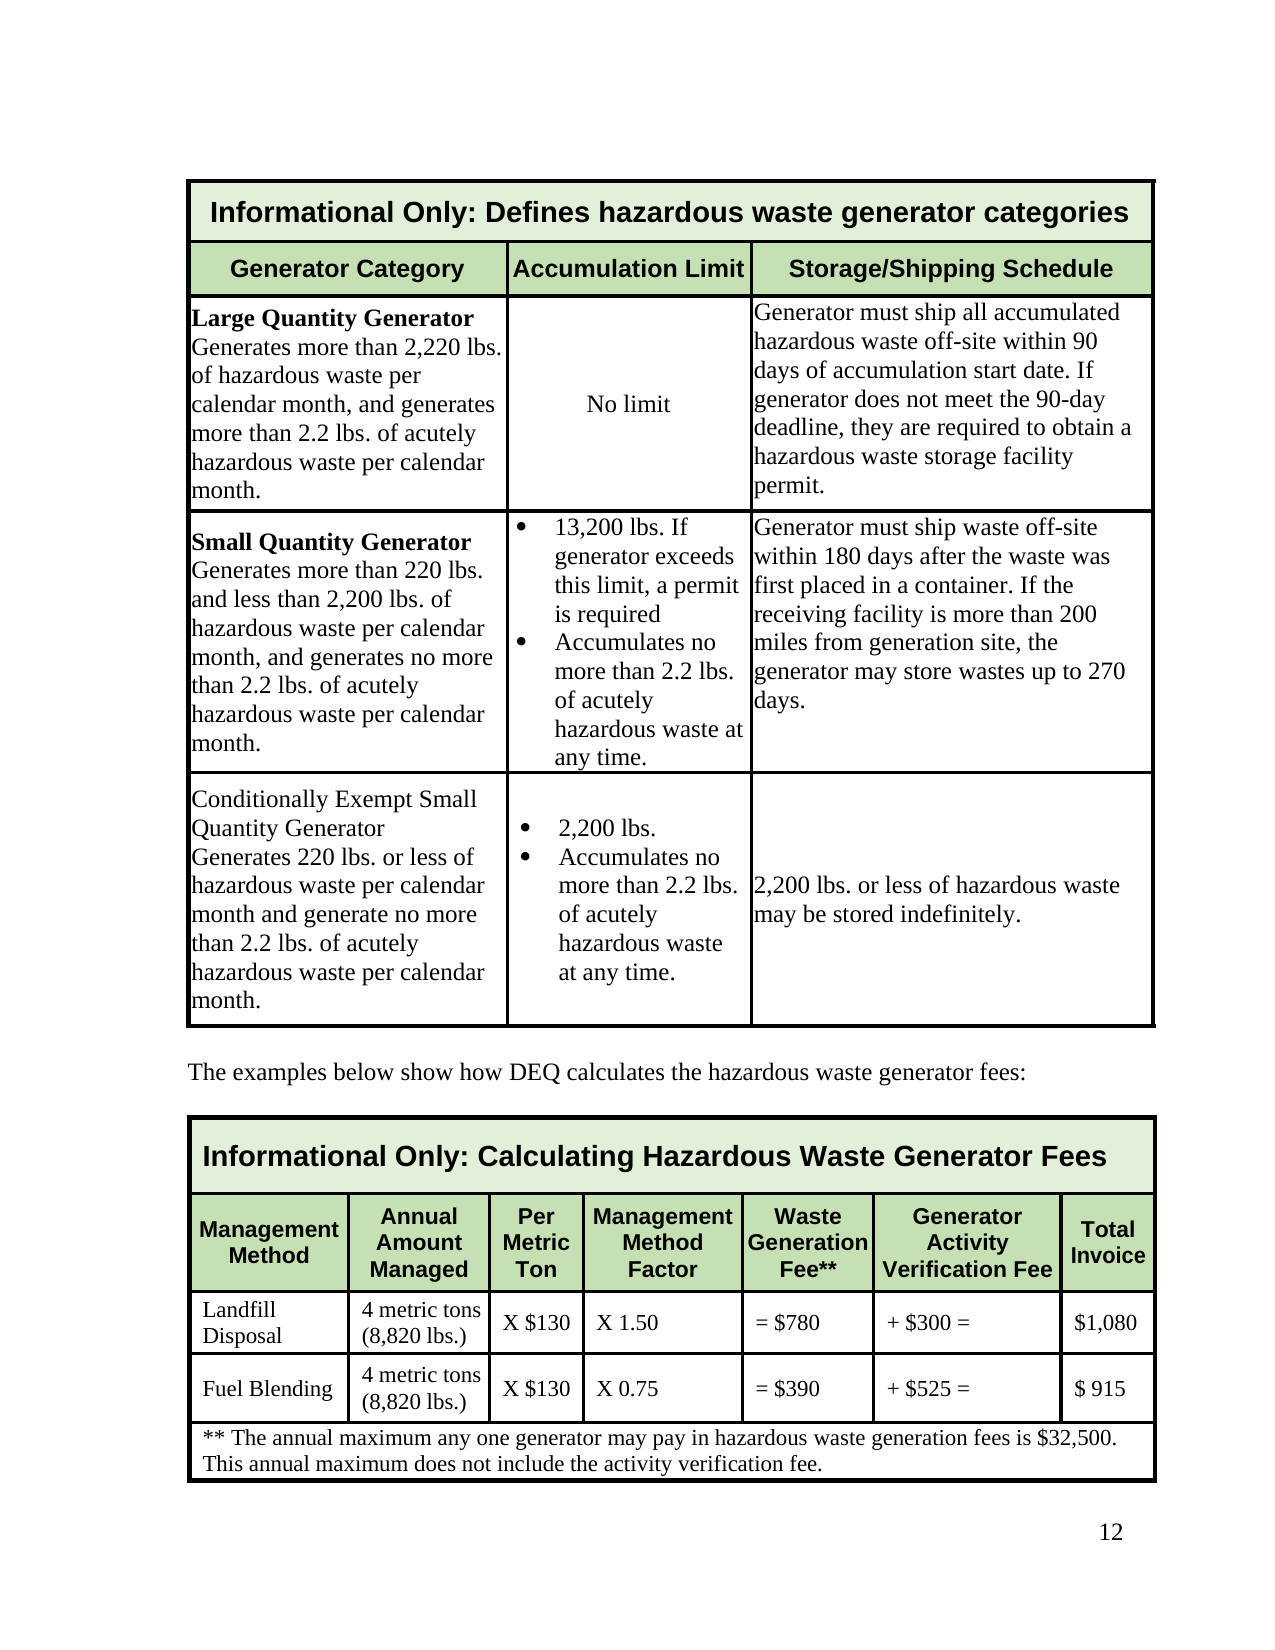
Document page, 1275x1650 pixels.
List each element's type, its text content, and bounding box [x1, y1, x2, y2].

table_cell 4 metric tons (8,820 lbs.) [350, 1355, 488, 1421]
table_cell 2,200 lbs. or less of hazardous waste may be stored indefinitely. [753, 774, 1151, 1024]
table_cell Storage/Shipping Schedule [753, 243, 1151, 294]
table_cell Generator must ship waste off-site within 180 days after the waste was first placed in a container. If the receiving facility is more than 200 miles from generation site, the generator may store wastes up to 270 days. [753, 513, 1151, 771]
table_cell Generator must ship all accumulated hazardous waste off-site within 90 days of accumulation start date. If generator does not meet the 90-day deadline, they are required to obtain a hazardous waste storage facility permit. [753, 298, 1151, 509]
table_cell Waste Generation Fee** [744, 1195, 872, 1290]
table_cell X 1.50 [585, 1293, 741, 1352]
table_cell Per Metric Ton [491, 1195, 582, 1290]
table_cell = $390 [744, 1355, 872, 1421]
table_cell Landfill Disposal [192, 1293, 347, 1352]
table_cell $ 915 [1063, 1355, 1153, 1421]
table_cell 13,200 lbs. If generator exceeds this limit, a permit is required Accumulates no more than 2.2 lbs. of acutely hazardous waste at any time. [509, 513, 750, 771]
table_cell X $130 [491, 1293, 582, 1352]
table_cell = $780 [744, 1293, 872, 1352]
table_cell Management Method [192, 1195, 347, 1290]
table_cell + $300 = [875, 1293, 1059, 1352]
table_cell Annual Amount Managed [350, 1195, 488, 1290]
table_cell ** The annual maximum any one generator may pay in hazardous waste generation fees is $32,500. This annual maximum does not include the activity verification fee. [192, 1424, 1153, 1478]
table_header Informational Only: Calculating Hazardous Waste Generator Fees [192, 1120, 1153, 1192]
table_cell + $525 = [875, 1355, 1059, 1421]
text The examples below show how DEQ calculates the hazardous waste generator fees: [187, 1057, 1123, 1086]
table_cell X 0.75 [585, 1355, 741, 1421]
table_cell Large Quantity Generator Generates more than 2,220 lbs. of hazardous waste per calendar month, and generates more than 2.2 lbs. of acutely hazardous waste per calendar month. [191, 298, 506, 509]
table_cell X $130 [491, 1355, 582, 1421]
table_cell Management Method Factor [585, 1195, 741, 1290]
table_cell Small Quantity Generator Generates more than 220 lbs. and less than 2,200 lbs. of hazardous waste per calendar month, and generates no more than 2.2 lbs. of acutely hazardous waste per calendar month. [191, 513, 506, 771]
table_cell Total Invoice [1063, 1195, 1153, 1290]
table_cell Fuel Blending [192, 1355, 347, 1421]
table_cell 2,200 lbs. Accumulates no more than 2.2 lbs. of acutely hazardous waste at any time. [509, 774, 750, 1024]
table_cell Generator Activity Verification Fee [875, 1195, 1059, 1290]
table_cell No limit [509, 298, 750, 509]
table_cell Generator Category [191, 243, 506, 294]
table_cell Conditionally Exempt Small Quantity Generator Generates 220 lbs. or less of hazardous waste per calendar month and generate no more than 2.2 lbs. of acutely hazardous waste per calendar month. [191, 774, 506, 1024]
table_cell Accumulation Limit [509, 243, 750, 294]
table_cell $1,080 [1063, 1293, 1153, 1352]
table_header Informational Only: Defines hazardous waste generator categories [191, 183, 1151, 240]
table_cell 4 metric tons (8,820 lbs.) [350, 1293, 488, 1352]
